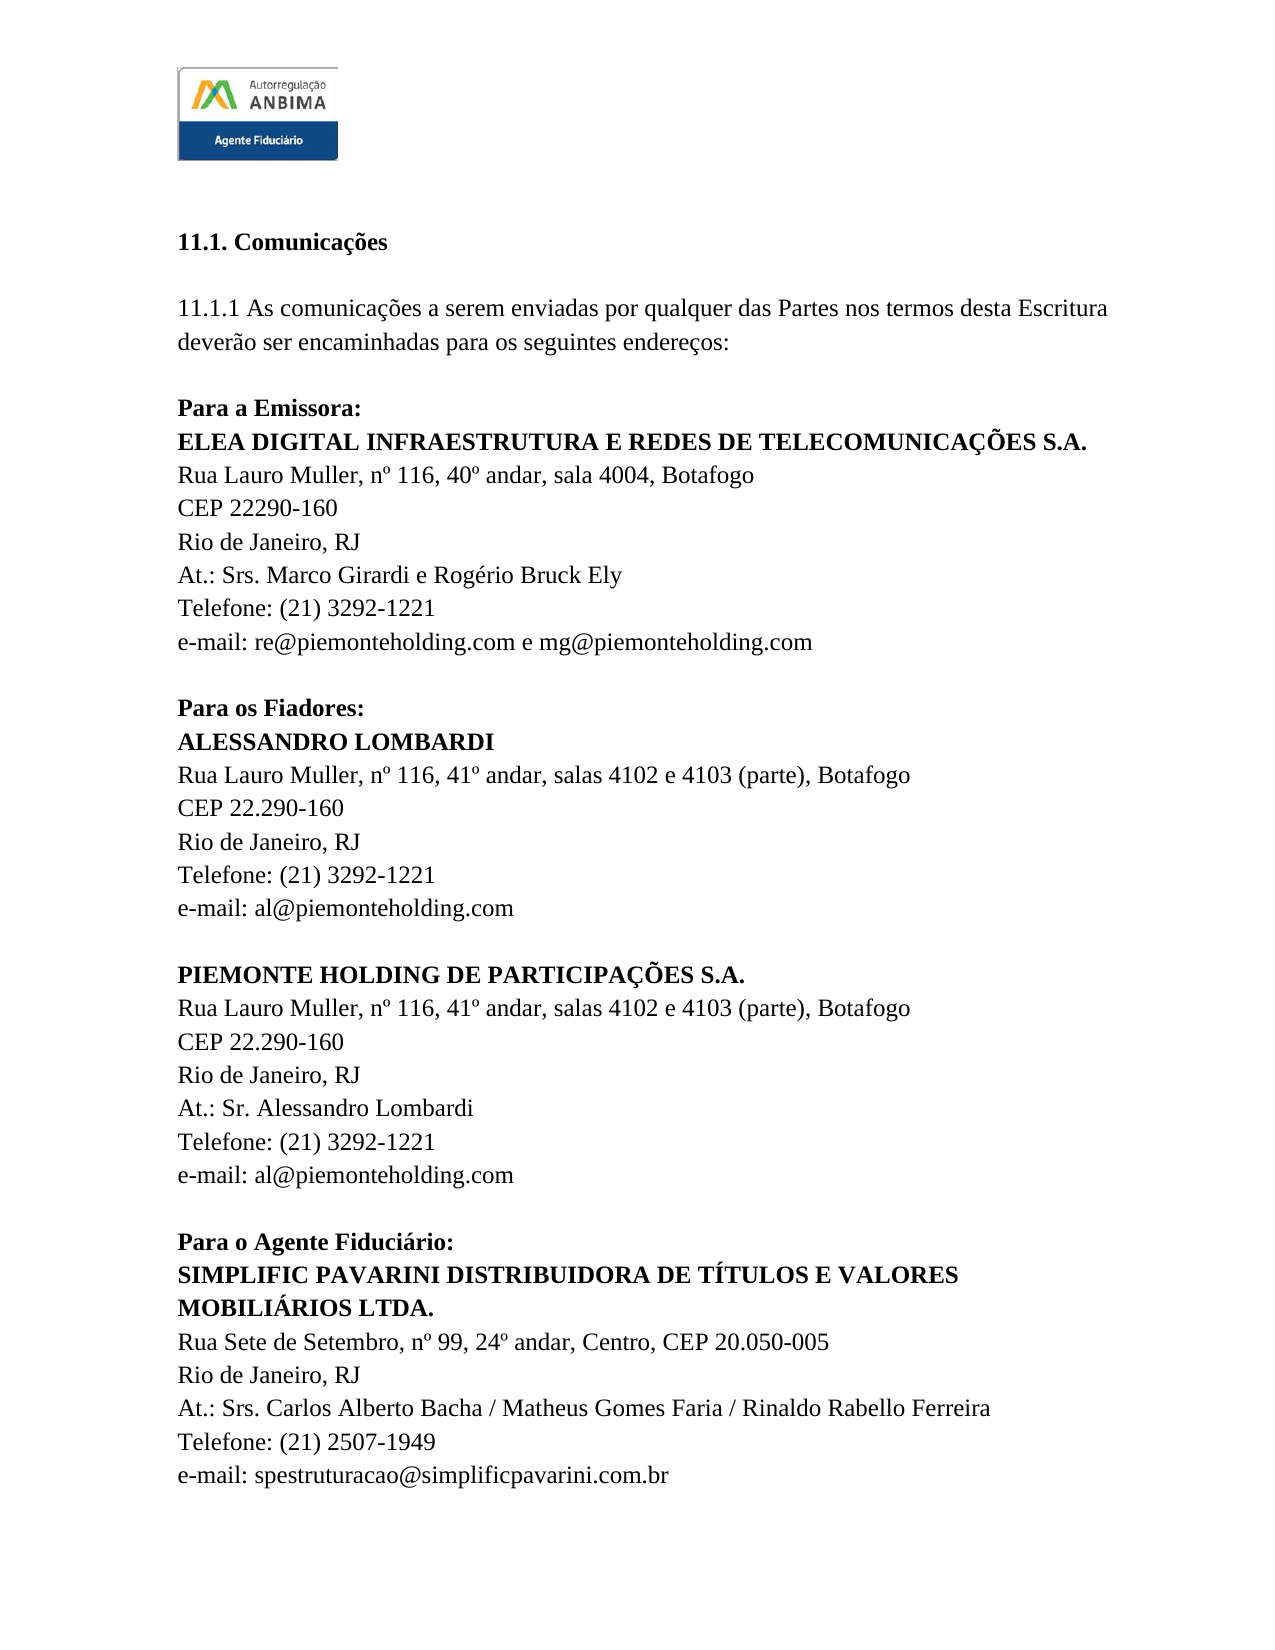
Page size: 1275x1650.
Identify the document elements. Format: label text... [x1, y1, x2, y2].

text PIEMONTE HOLDING DE PARTICIPAÇÕES S.A. [177, 957, 1122, 990]
text CEP 22.290-160 [177, 790, 1122, 823]
text 11.1.1 As comunicações a serem enviadas por qualquer das Partes nos termos desta Escritura deverão ser encaminhadas para os seguintes endereços: [177, 290, 1122, 357]
text Telefone: (21) 2507-1949 [177, 1423, 1122, 1457]
text ELEA Digital INFRAESTRUTURA E REDES DE TELECOMUNICAÇÕES S.A. [177, 423, 1122, 457]
text e-mail: spestruturacao@simplificpavarini.com.br [177, 1457, 1122, 1490]
text Rua Lauro Muller, nº 116, 40º andar, sala 4004, Botafogo [177, 457, 1122, 490]
text Rua Lauro Muller, nº 116, 41º andar, salas 4102 e 4103 (parte), Botafogo [177, 990, 1122, 1023]
text Para a Emissora: [177, 390, 1122, 423]
text Rio de Janeiro, RJ [177, 1357, 1122, 1390]
text Para o Agente Fiduciário: [177, 1223, 1122, 1257]
text Rio de Janeiro, RJ [177, 1057, 1122, 1090]
text ALESSANDRO LOMBARDI [177, 723, 1122, 757]
text Rua Sete de Setembro, nº 99, 24º andar, Centro, CEP 20.050-005 [177, 1323, 1122, 1357]
text e-mail: al@piemonteholding.com [177, 1157, 1122, 1190]
text Telefone: (21) 3292-1221 [177, 590, 1122, 623]
text Rua Lauro Muller, nº 116, 41º andar, salas 4102 e 4103 (parte), Botafogo [177, 757, 1122, 790]
text Telefone: (21) 3292-1221 [177, 1123, 1122, 1157]
text 11.1. Comunicações [177, 223, 1122, 257]
text At.: Sr. Alessandro Lombardi [177, 1090, 1122, 1123]
text CEP 22290-160 [177, 490, 1122, 523]
text SIMPLIFIC PAVARINI DISTRIBUIDORA DE TÍTULOS E VALORES MOBILIÁRIOS LTDA. [177, 1257, 1122, 1323]
text Rio de Janeiro, RJ [177, 823, 1122, 857]
text Telefone: (21) 3292-1221 [177, 857, 1122, 890]
text Para os Fiadores: [177, 690, 1122, 723]
text Rio de Janeiro, RJ [177, 523, 1122, 557]
text At.: Srs. Carlos Alberto Bacha / Matheus Gomes Faria / Rinaldo Rabello Ferreira [177, 1390, 1122, 1423]
text At.: Srs. Marco Girardi e Rogério Bruck Ely [177, 557, 1122, 590]
text e-mail: al@piemonteholding.com [177, 890, 1122, 923]
text e-mail: re@piemonteholding.com e mg@piemonteholding.com [177, 623, 1122, 657]
picture [177, 67, 338, 161]
text CEP 22.290-160 [177, 1023, 1122, 1057]
